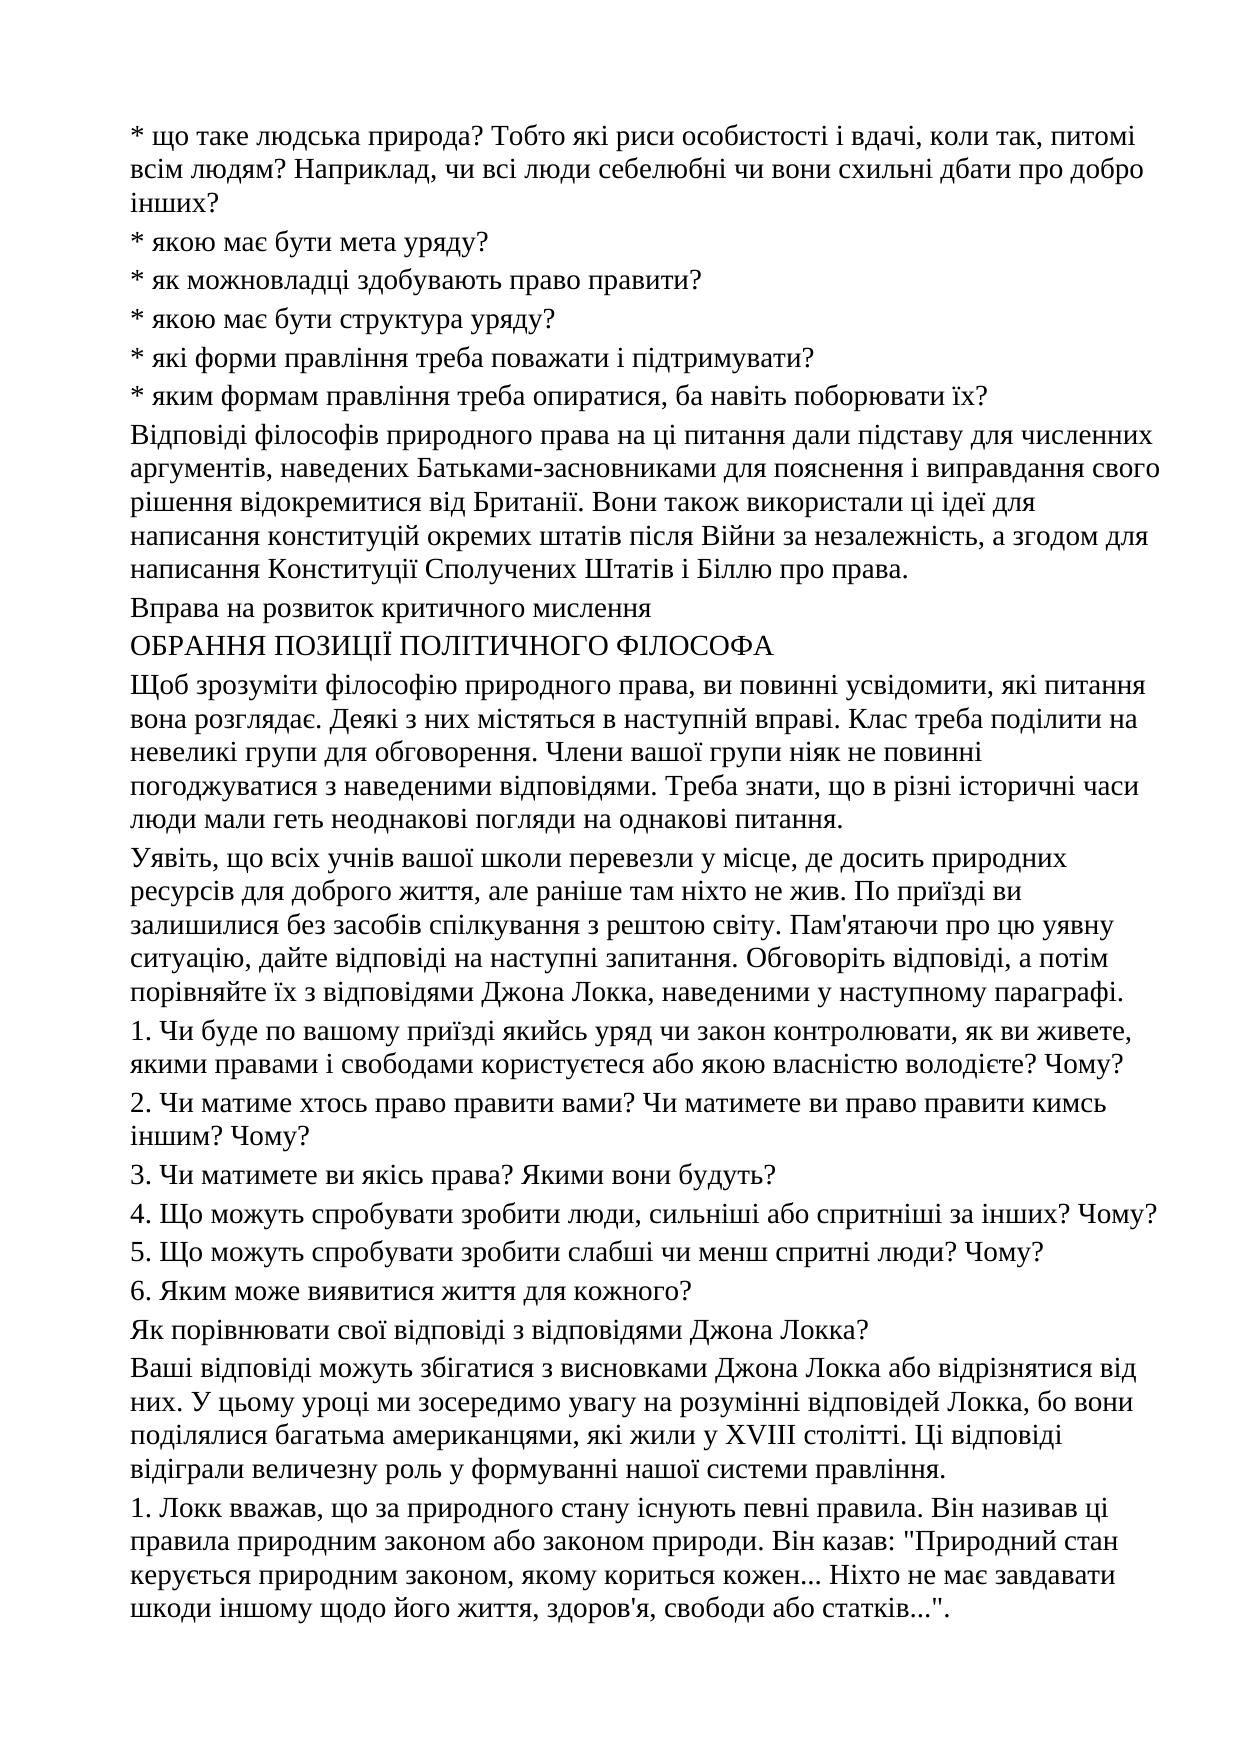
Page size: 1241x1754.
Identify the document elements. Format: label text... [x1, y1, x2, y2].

text Уявіть, що всіх учнів вашої школи перевезли у місце, де досить природних ресурсів для доброго життя, але раніше там ніхто не жив. По приїзді ви залишилися без засобів спілкування з рештою світу. Пам'ятаючи про цю уявну ситуацію, дайте відповіді на наступні запитання. Обговоріть відповіді, а потім порівняйте їх з відповідями Джона Локка, наведеними у наступному параграфі. [130, 840, 1169, 1008]
text Вправа на розвиток критичного мислення [130, 590, 1169, 623]
text * якою має бути структура уряду? [130, 301, 1169, 335]
text Ваші відповіді можуть збігатися з висновками Джона Локка або відрізнятися від них. У цьому уроці ми зосередимо увагу на розумінні відповідей Локка, бо вони поділялися багатьма американцями, які жили у XVIII столітті. Ці відповіді відіграли величезну роль у формуванні нашої системи правління. [130, 1350, 1169, 1484]
text * що таке людська природа? Тобто які риси особистості і вдачі, коли так, питомі всім людям? Наприклад, чи всі люди себелюбні чи вони схильні дбати про добро інших? [130, 118, 1169, 219]
text 1. Локк вважав, що за природного стану існують певні правила. Він називав ці правила природним законом або законом природи. Він казав: "Природний стан керується природним законом, якому кориться кожен... Ніхто не має завдавати шкоди іншому щодо його життя, здоров'я, свободи або статків...". [130, 1490, 1169, 1624]
text 6. Яким може виявитися життя для кожного? [130, 1273, 1169, 1307]
text * як можновладці здобувають право правити? [130, 262, 1169, 296]
text Щоб зрозуміти філософію природного права, ви повинні усвідомити, які питання вона розглядає. Деякі з них містяться в наступній вправі. Клас треба поділити на невеликі групи для обговорення. Члени вашої групи ніяк не повинні погоджуватися з наведеними відповідями. Треба знати, що в різні історичні часи люди мали геть неоднакові погляди на однакові питання. [130, 667, 1169, 835]
text * які форми правління треба поважати і підтримувати? [130, 340, 1169, 373]
text Відповіді філософів природного права на ці питання дали підставу для численних аргументів, наведених Батьками-засновниками для пояснення і виправдання свого рішення відокремитися від Британії. Вони також використали ці ідеї для написання конституцій окремих штатів після Війни за незалежність, а згодом для написання Конституції Сполучених Штатів і Біллю про права. [130, 417, 1169, 585]
text 3. Чи матимете ви якісь права? Якими вони будуть? [130, 1157, 1169, 1191]
text 5. Що можуть спробувати зробити слабші чи менш спритні люди? Чому? [130, 1234, 1169, 1268]
text 1. Чи буде по вашому приїзді якийсь уряд чи закон контролювати, як ви живете, якими правами і свободами користуєтеся або якою власністю володієте? Чому? [130, 1013, 1169, 1080]
text 2. Чи матиме хтось право правити вами? Чи матимете ви право правити кимсь іншим? Чому? [130, 1085, 1169, 1152]
text 4. Що можуть спробувати зробити люди, сильніші або спритніші за інших? Чому? [130, 1196, 1169, 1229]
text Як порівнювати свої відповіді з відповідями Джона Локка? [130, 1312, 1169, 1345]
text * якою має бути мета уряду? [130, 224, 1169, 257]
text * яким формам правління треба опиратися, ба навіть поборювати їх? [130, 378, 1169, 412]
text ОБРАННЯ ПОЗИЦІЇ ПОЛІТИЧНОГО ФІЛОСОФА [130, 628, 1169, 662]
